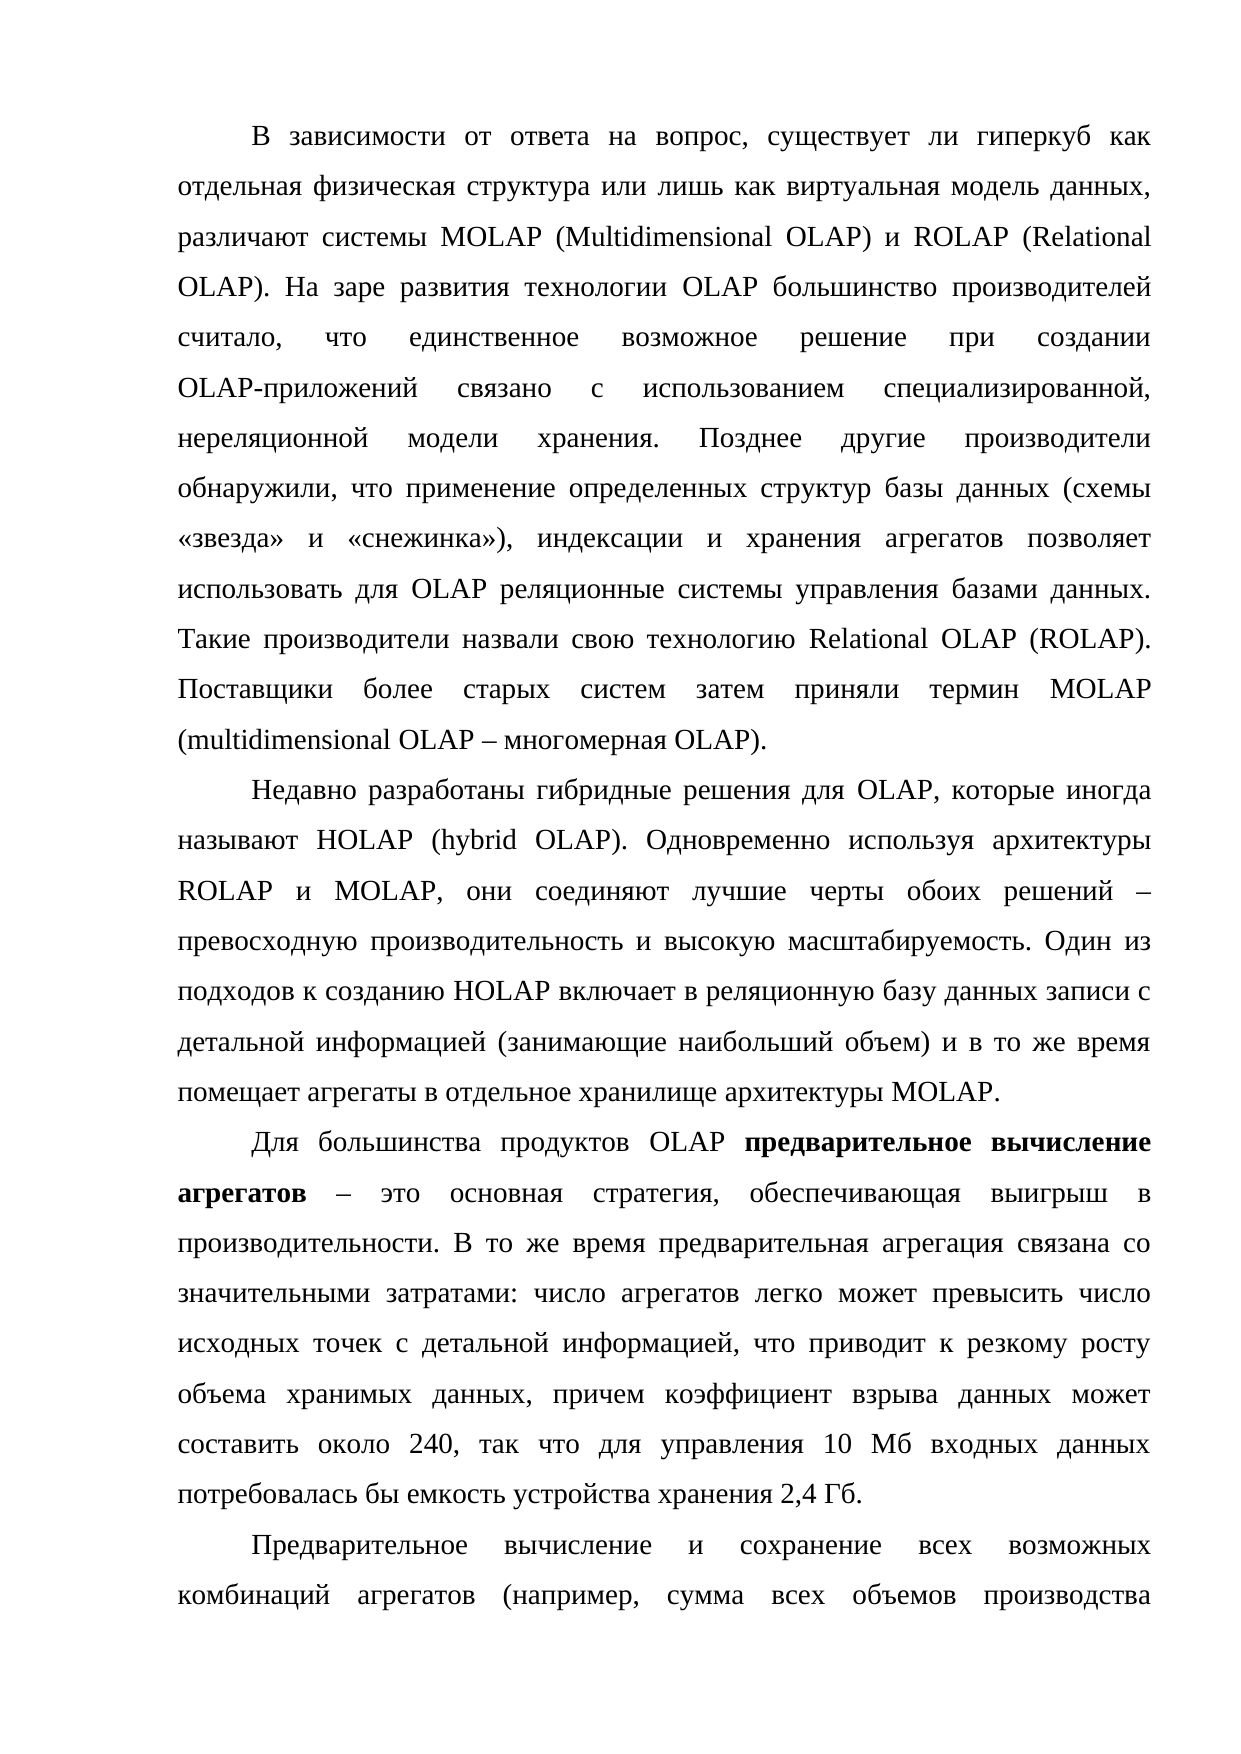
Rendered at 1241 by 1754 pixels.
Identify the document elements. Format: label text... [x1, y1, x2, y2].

text Для большинства продуктов OLAP предварительное вычисление агрегатов – это основная стратегия, обеспечивающая выигрыш в производительности. В то же время предварительная агрегация связана со значительными затратами: число агрегатов легко может превысить число исходных точек с детальной информацией, что приводит к резкому росту объема хранимых данных, причем коэффициент взрыва данных может составить около 240, так что для управления 10 Мб входных данных потребовалась бы емкость устройства хранения 2,4 Гб. [177, 1124, 1152, 1510]
text В зависимости от ответа на вопрос, существует ли гиперкуб как отдельная физическая структура или лишь как виртуальная модель данных, различают системы MOLAP (Multidimensional OLAP) и ROLAP (Relational OLAP). На заре развития технологии OLAP большинство производителей считало, что единственное возможное решение при создании OLAP-приложений связано с использованием специализированной, нереляционной модели хранения. Позднее другие производители обнаружили, что применение определенных структур базы данных (схемы «звезда» и «снежинка»), индексации и хранения агрегатов позволяет использовать для OLAP реляционные системы управления базами данных. Такие производители назвали свою технологию Relational OLAP (ROLAP). Поставщики более старых систем затем приняли термин MOLAP (multidimensional OLAP – многомерная OLAP). [177, 118, 1152, 755]
text Недавно разработаны гибридные решения для OLAP, которые иногда называют HOLAP (hybrid OLAP). Одновременно используя архитектуры ROLAP и MOLAP, они соединяют лучшие черты обоих решений – превосходную производительность и высокую масштабируемость. Один из подходов к созданию HOLAP включает в реляционную базу данных записи с детальной информацией (занимающие наибольший объем) и в то же время помещает агрегаты в отдельное хранилище архитектуры MOLAP. [177, 772, 1152, 1108]
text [177, 1527, 1152, 1611]
